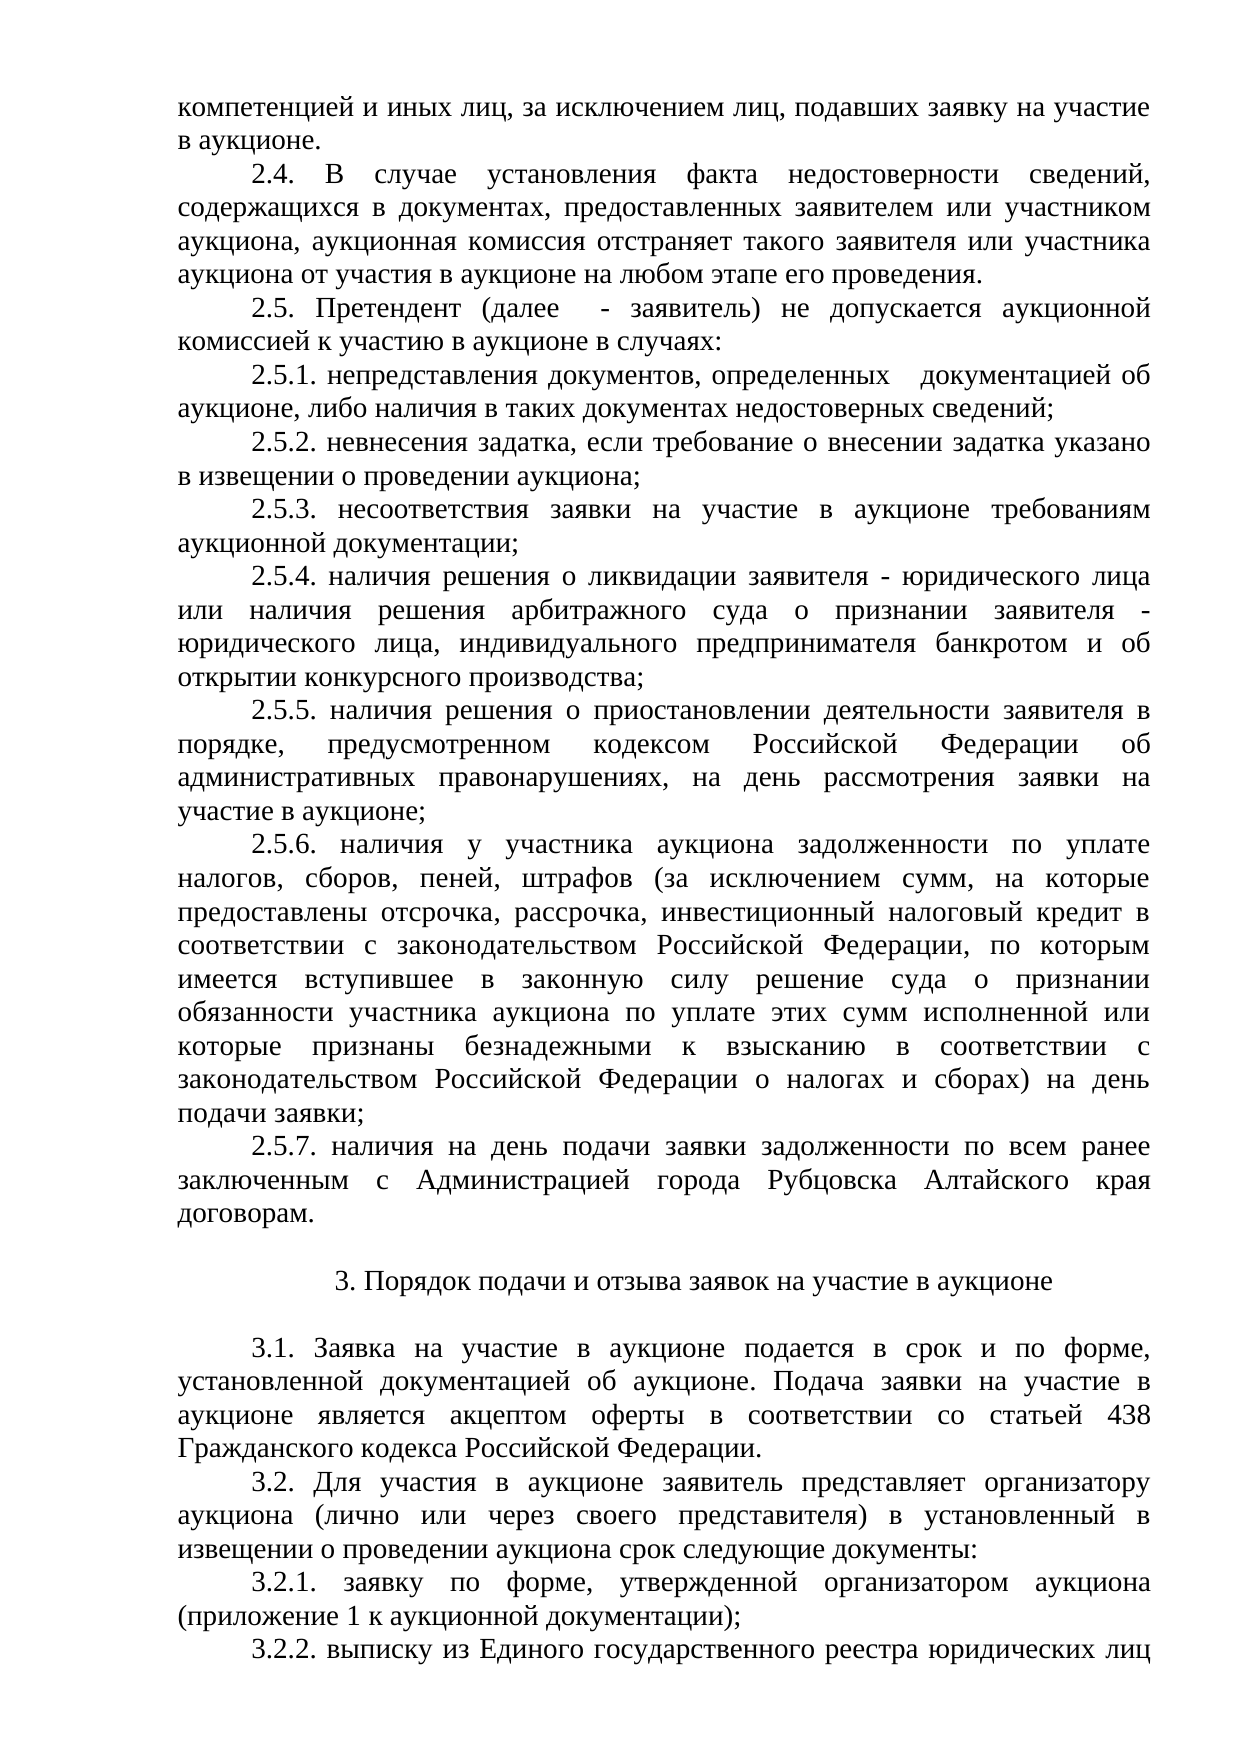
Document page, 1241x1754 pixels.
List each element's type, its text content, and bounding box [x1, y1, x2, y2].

text 2.4. В случае установления факта недостоверности сведений, содержащихся в документах, предоставленных заявителем или участником аукциона, аукционная комиссия отстраняет такого заявителя или участника аукциона от участия в аукционе на любом этапе его проведения. [177, 156, 1152, 290]
text 2.5.2. невнесения задатка, если требование о внесении задатка указано в извещении о проведении аукциона; [177, 424, 1152, 491]
text 2.5.1. непредставления документов, определенных документацией об аукционе, либо наличия в таких документах недостоверных сведений; [177, 357, 1152, 424]
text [177, 1632, 1152, 1665]
text 2.5.7. наличия на день подачи заявки задолженности по всем ранее заключенным с Администрацией города Рубцовска Алтайского края договорам. [177, 1128, 1152, 1229]
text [177, 89, 1152, 156]
text 2.5.6. наличия у участника аукциона задолженности по уплате налогов, сборов, пеней, штрафов (за исключением сумм, на которые предоставлены отсрочка, рассрочка, инвестиционный налоговый кредит в соответствии с законодательством Российской Федерации, по которым имеется вступившее в законную силу решение суда о признании обязанности участника аукциона по уплате этих сумм исполненной или которые признаны безнадежными к взысканию в соответствии с законодательством Российской Федерации о налогах и сборах) на день подачи заявки; [177, 827, 1152, 1128]
text 3.2.1. заявку по форме, утвержденной организатором аукциона (приложение 1 к аукционной документации); [177, 1564, 1152, 1632]
text 2.5.3. несоответствия заявки на участие в аукционе требованиям аукционной документации; [177, 491, 1152, 558]
text 3.2. Для участия в аукционе заявитель представляет организатору аукциона (лично или через своего представителя) в установленный в извещении о проведении аукциона срок следующие документы: [177, 1464, 1152, 1564]
text 3.1. Заявка на участие в аукционе подается в срок и по форме, установленной документацией об аукционе. Подача заявки на участие в аукционе является акцептом оферты в соответствии со статьей 438 Гражданского кодекса Российской Федерации. [177, 1330, 1152, 1464]
text 2.5. Претендент (далее - заявитель) не допускается аукционной комиссией к участию в аукционе в случаях: [177, 290, 1152, 357]
text 3. Порядок подачи и отзыва заявок на участие в аукционе [177, 1263, 1152, 1296]
text 2.5.5. наличия решения о приостановлении деятельности заявителя в порядке, предусмотренном кодексом Российской Федерации об административных правонарушениях, на день рассмотрения заявки на участие в аукционе; [177, 692, 1152, 827]
text 2.5.4. наличия решения о ликвидации заявителя - юридического лица или наличия решения арбитражного суда о признании заявителя - юридического лица, индивидуального предпринимателя банкротом и об открытии конкурсного производства; [177, 558, 1152, 692]
